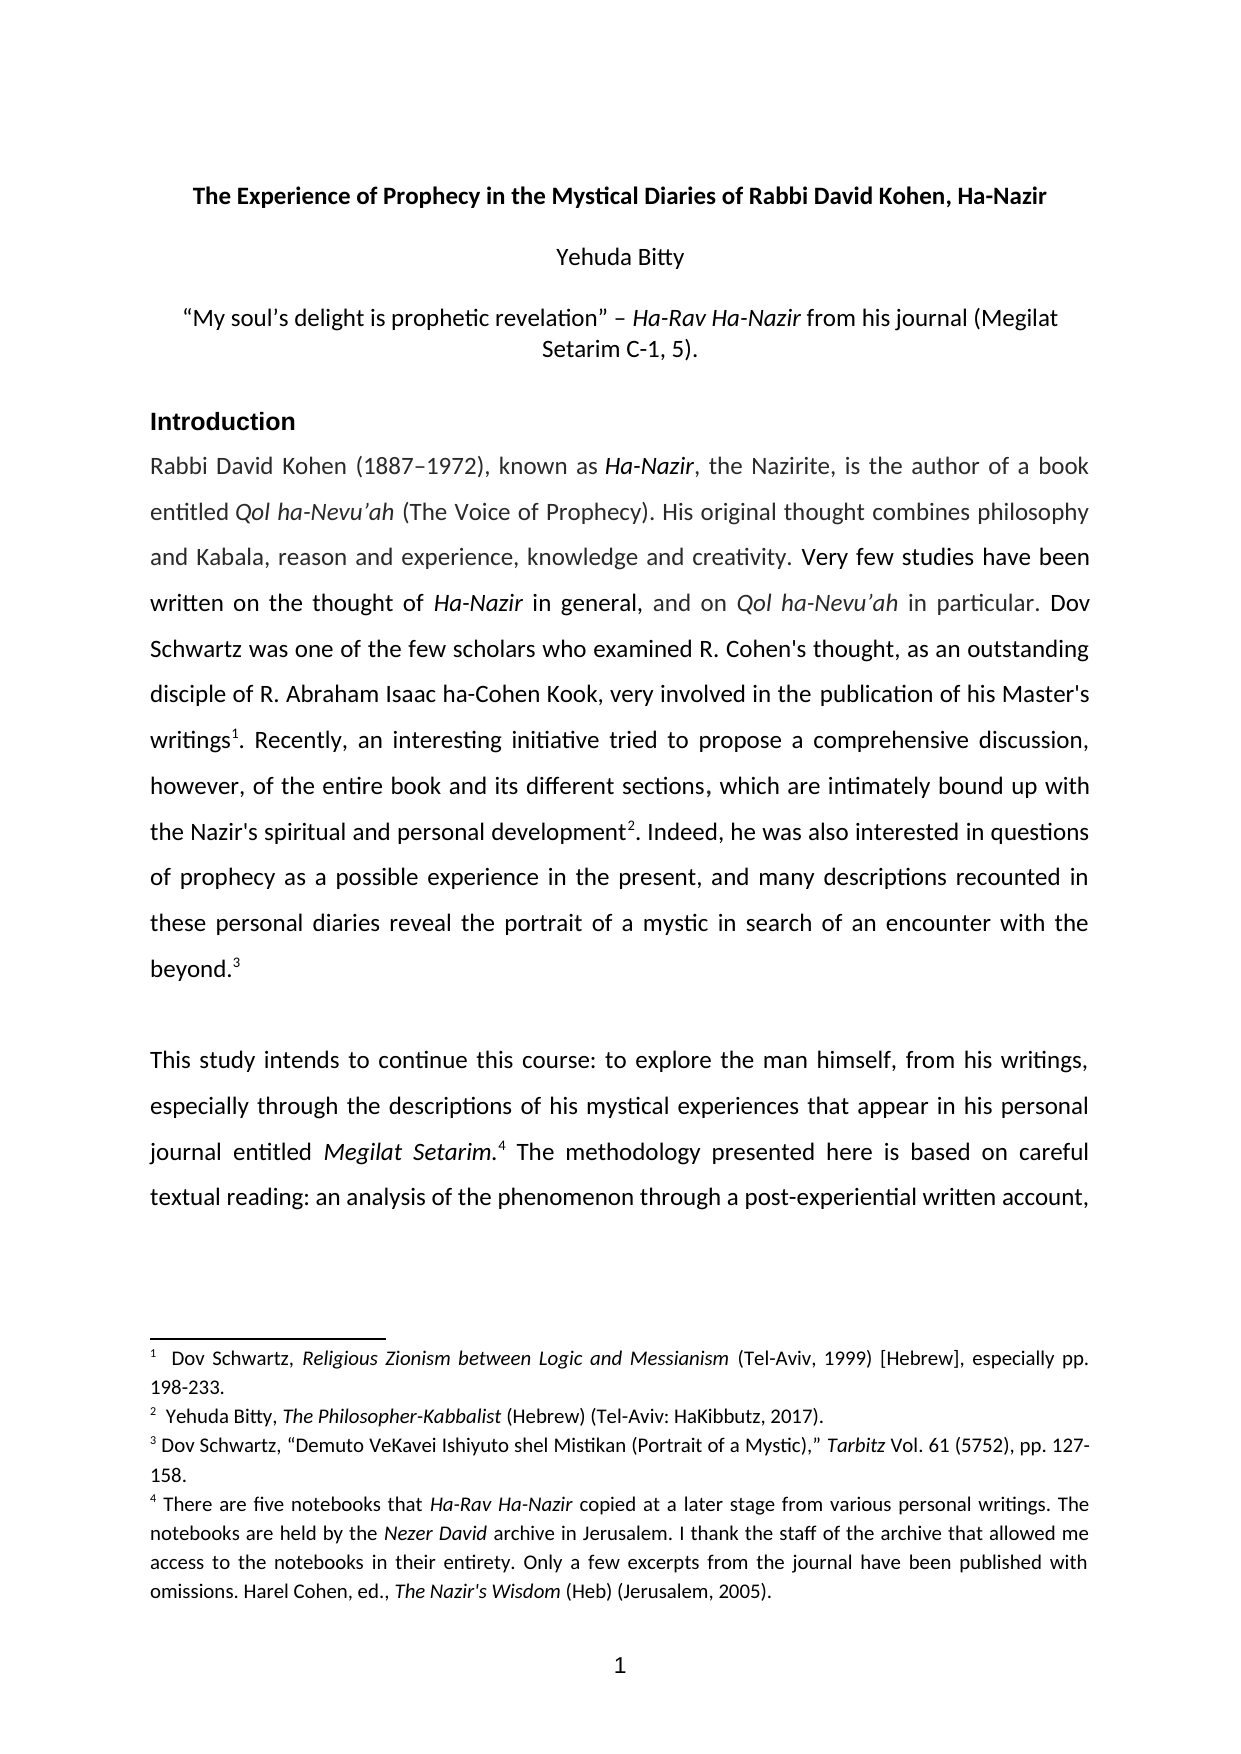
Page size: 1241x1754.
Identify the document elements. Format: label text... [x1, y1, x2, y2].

text The Experience of Prophecy in the Mystical Diaries of Rabbi David Kohen, Ha-Nazir [150, 181, 1090, 211]
text Yehuda Bitty [150, 242, 1090, 272]
text Rabbi David Kohen (1887–1972), known as Ha-Nazir, the Nazirite, is the author of a book entitled Qol ha-Nevu’ah (The Voice of Prophecy). His original thought combines philosophy and Kabala, reason and experience, knowledge and creativity. Very few studies have been written on the thought of Ha-Nazir in general, and on Qol ha-Nevu’ah in particular. Dov Schwartz was one of the few scholars who examined R. Cohen's thought, as an outstanding disciple of R. Abraham Isaac ha-Cohen Kook, very involved in the publication of his Master's writings. Recently, an interesting initiative tried to propose a comprehensive discussion, however, of the entire book and its different sections, which are intimately bound up with the Nazir's spiritual and personal development. Indeed, he was also interested in questions of prophecy as a possible experience in the present, and many descriptions recounted in these personal diaries reveal the portrait of a mystic in search of an encounter with the beyond. [150, 450, 1090, 983]
text “My soul’s delight is prophetic revelation” – Ha-Rav Ha-Nazir from his journal (Megilat Setarim C-1, 5). [150, 303, 1090, 364]
text This study intends to continue this course: to explore the man himself, from his writings, especially through the descriptions of his mystical experiences that appear in his personal journal entitled Megilat Setarim. The methodology presented here is based on careful textual reading: an analysis of the phenomenon through a post-experiential written account, a product of consciousness, based on the presumption that there is a connection between the mystical experience and mystical text, despite the difference between the two. [150, 1044, 1090, 1212]
text Introduction [150, 407, 1090, 436]
